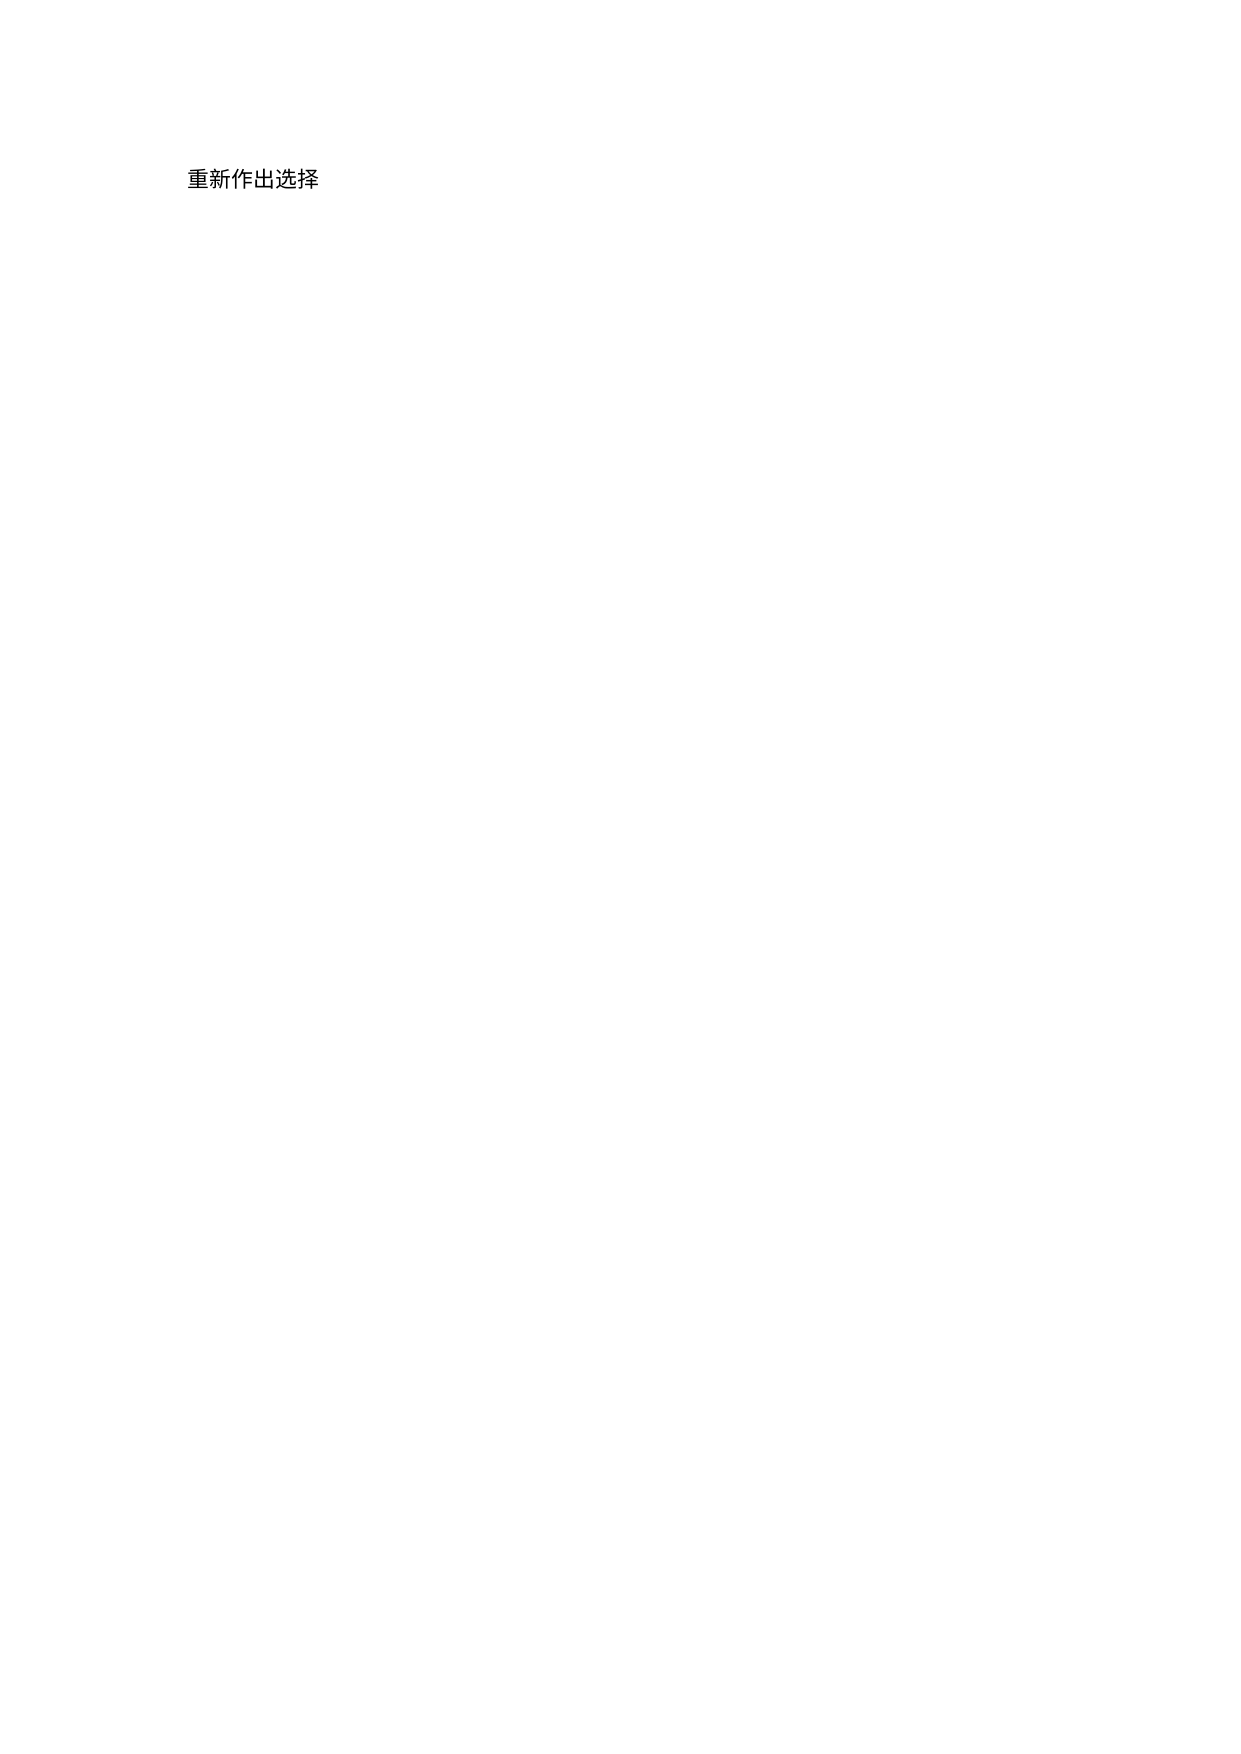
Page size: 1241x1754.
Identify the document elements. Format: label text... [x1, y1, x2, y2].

text 重新作出选择 [187, 162, 1053, 194]
